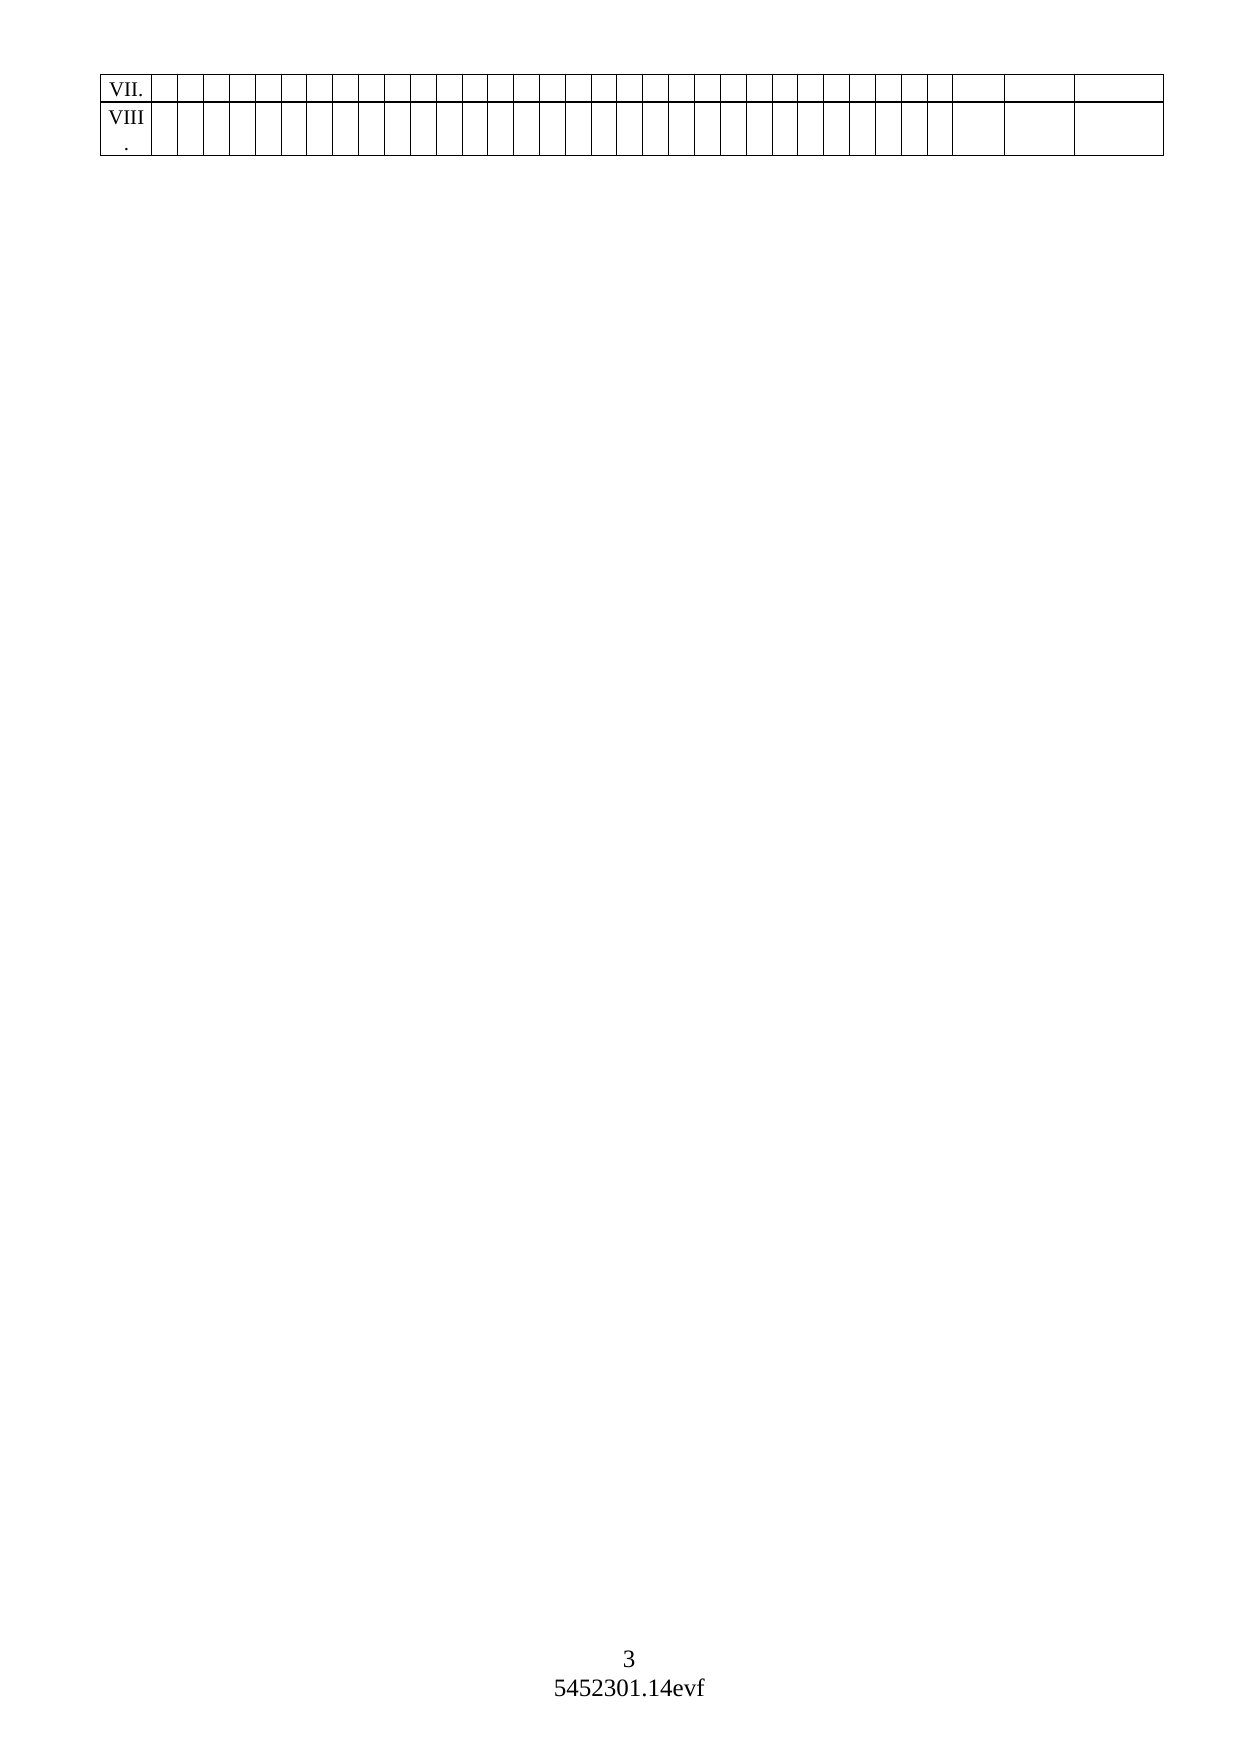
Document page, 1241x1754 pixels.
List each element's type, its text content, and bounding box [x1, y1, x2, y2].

table_cell [411, 75, 436, 101]
table_cell [953, 75, 1004, 101]
table_cell [514, 103, 539, 155]
table_cell [385, 75, 410, 101]
table_cell [256, 103, 281, 155]
table_cell [669, 75, 694, 101]
table_cell [566, 103, 591, 155]
table_cell [230, 75, 255, 101]
table_cell [566, 75, 591, 101]
table_cell [463, 103, 487, 155]
table_cell [463, 75, 487, 101]
table_cell [928, 75, 952, 101]
table_cell [824, 103, 849, 155]
table_cell [256, 75, 281, 101]
table_cell [307, 75, 332, 101]
table_cell [798, 75, 823, 101]
table_cell [928, 103, 952, 155]
table_cell [953, 103, 1004, 155]
table_cell [282, 75, 306, 101]
table_cell [1075, 75, 1163, 101]
table_cell [1075, 103, 1163, 155]
table_cell VIII. [101, 103, 151, 155]
table_cell [721, 103, 746, 155]
table_cell [333, 75, 358, 101]
table_cell [850, 75, 875, 101]
table_cell [747, 75, 772, 101]
table_cell [359, 103, 384, 155]
table_cell [152, 103, 177, 155]
table_cell [178, 75, 203, 101]
table_cell [488, 75, 513, 101]
table_cell [204, 103, 229, 155]
table_cell [824, 75, 849, 101]
table_cell [1005, 75, 1074, 101]
table_cell [514, 75, 539, 101]
table_cell [307, 103, 332, 155]
table_cell [695, 75, 720, 101]
table_cell VII. [101, 75, 151, 101]
table_cell [411, 103, 436, 155]
table_cell [359, 75, 384, 101]
table_cell [282, 103, 306, 155]
table_cell [540, 75, 565, 101]
table_cell [1005, 103, 1074, 155]
table_cell [902, 75, 927, 101]
table_cell [876, 75, 901, 101]
table_cell [876, 103, 901, 155]
table_cell [747, 103, 772, 155]
table_cell [617, 75, 642, 101]
table_cell [488, 103, 513, 155]
table_cell [798, 103, 823, 155]
table_cell [721, 75, 746, 101]
table_cell [669, 103, 694, 155]
table_cell [437, 103, 462, 155]
table_cell [617, 103, 642, 155]
table_cell [230, 103, 255, 155]
table_cell [540, 103, 565, 155]
table_cell [333, 103, 358, 155]
table_cell [592, 75, 616, 101]
table_cell [643, 103, 668, 155]
table_cell [592, 103, 616, 155]
table_cell [385, 103, 410, 155]
table_cell [152, 75, 177, 101]
table_cell [643, 75, 668, 101]
table_cell [773, 75, 797, 101]
table_cell [695, 103, 720, 155]
table_cell [204, 75, 229, 101]
table_cell [773, 103, 797, 155]
table_cell [902, 103, 927, 155]
table_cell [178, 103, 203, 155]
table_cell [437, 75, 462, 101]
table_cell [850, 103, 875, 155]
